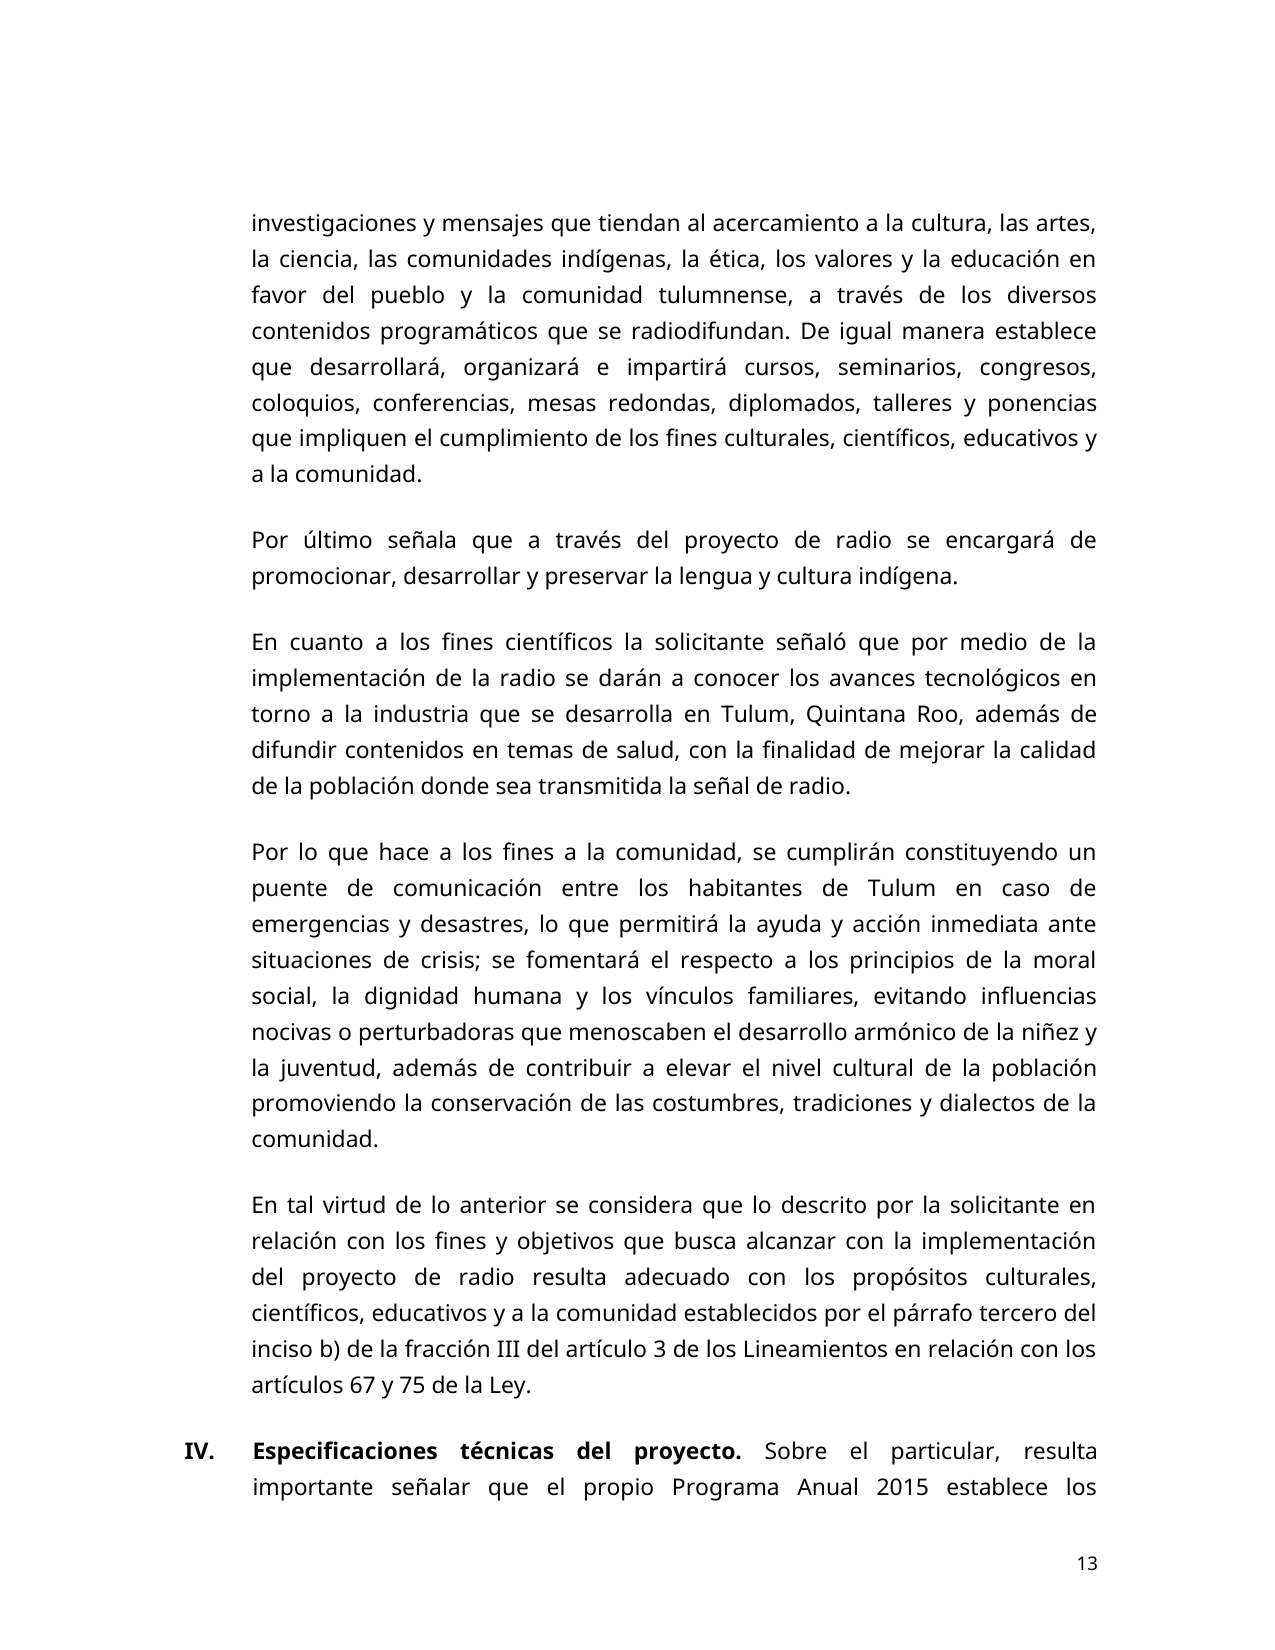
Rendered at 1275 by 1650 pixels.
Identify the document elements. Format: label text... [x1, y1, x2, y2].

list En cuanto a los fines científicos la solicitante señaló que por medio de la implementación de la radio se darán a conocer los avances tecnológicos en torno a la industria que se desarrolla en Tulum, Quintana Roo, además de difundir contenidos en temas de salud, con la finalidad de mejorar la calidad de la población donde sea transmitida la señal de radio. [251, 626, 1098, 801]
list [251, 207, 1098, 489]
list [215, 1435, 1098, 1502]
list Por lo que hace a los fines a la comunidad, se cumplirán constituyendo un puente de comunicación entre los habitantes de Tulum en caso de emergencias y desastres, lo que permitirá la ayuda y acción inmediata ante situaciones de crisis; se fomentará el respecto a los principios de la moral social, la dignidad humana y los vínculos familiares, evitando influencias nocivas o perturbadoras que menoscaben el desarrollo armónico de la niñez y la juventud, además de contribuir a elevar el nivel cultural de la población promoviendo la conservación de las costumbres, tradiciones y dialectos de la comunidad. [251, 836, 1098, 1154]
list En tal virtud de lo anterior se considera que lo descrito por la solicitante en relación con los fines y objetivos que busca alcanzar con la implementación del proyecto de radio resulta adecuado con los propósitos culturales, científicos, educativos y a la comunidad establecidos por el párrafo tercero del inciso b) de la fracción III del artículo 3 de los Lineamientos en relación con los artículos 67 y 75 de la Ley. [251, 1189, 1098, 1400]
list Por último señala que a través del proyecto de radio se encargará de promocionar, desarrollar y preservar la lengua y cultura indígena. [251, 524, 1098, 591]
